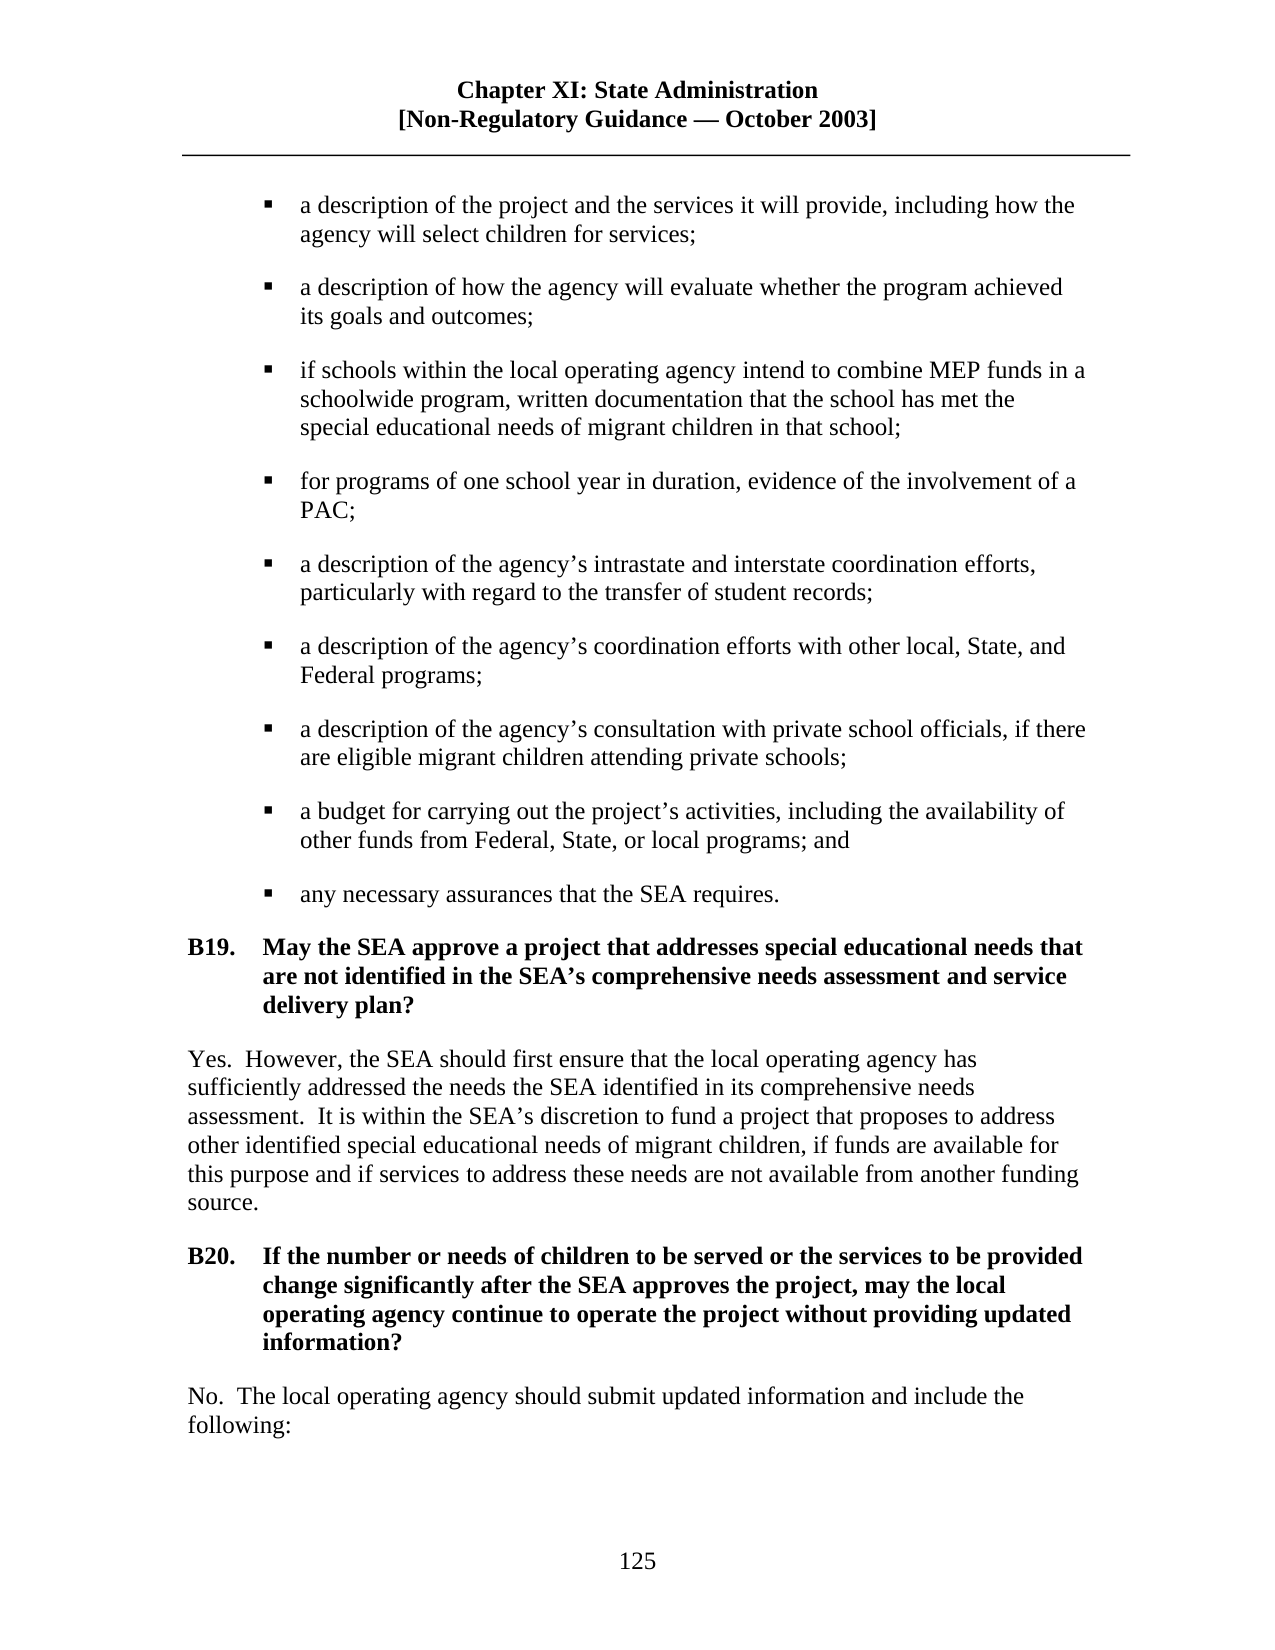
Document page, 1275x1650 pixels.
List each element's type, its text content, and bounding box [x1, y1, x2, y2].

text any necessary assurances that the SEA requires. [262, 879, 1087, 907]
text a description of the project and the services it will provide, including how the agency will select children for services; [262, 190, 1087, 247]
subtitle B20. If the number or needs of children to be served or the services to be provided change significantly after the SEA approves the project, may the local operating agency continue to operate the project without providing updated information? [187, 1241, 1087, 1356]
text a description of the agency’s intrastate and interstate coordination efforts, particularly with regard to the transfer of student records; [262, 549, 1087, 606]
subtitle B19. May the SEA approve a project that addresses special educational needs that are not identified in the SEA’s comprehensive needs assessment and service delivery plan? [187, 932, 1087, 1019]
text a description of the agency’s coordination efforts with other local, State, and Federal programs; [262, 631, 1087, 689]
text No. The local operating agency should submit updated information and include the following: [187, 1381, 1087, 1439]
text a description of how the agency will evaluate whether the program achieved its goals and outcomes; [262, 272, 1087, 330]
text a budget for carrying out the project’s activities, including the availability of other funds from Federal, State, or local programs; and [262, 796, 1087, 854]
text for programs of one school year in duration, evidence of the involvement of a PAC; [262, 466, 1087, 524]
text a description of the agency’s consultation with private school officials, if there are eligible migrant children attending private schools; [262, 714, 1087, 771]
text Yes. However, the SEA should first ensure that the local operating agency has sufficiently addressed the needs the SEA identified in its comprehensive needs assessment. It is within the SEA’s discretion to fund a project that proposes to address other identified special educational needs of migrant children, if funds are available for this purpose and if services to address these needs are not available from another funding source. [187, 1044, 1087, 1216]
text if schools within the local operating agency intend to combine MEP funds in a schoolwide program, written documentation that the school has met the special educational needs of migrant children in that school; [262, 355, 1087, 441]
